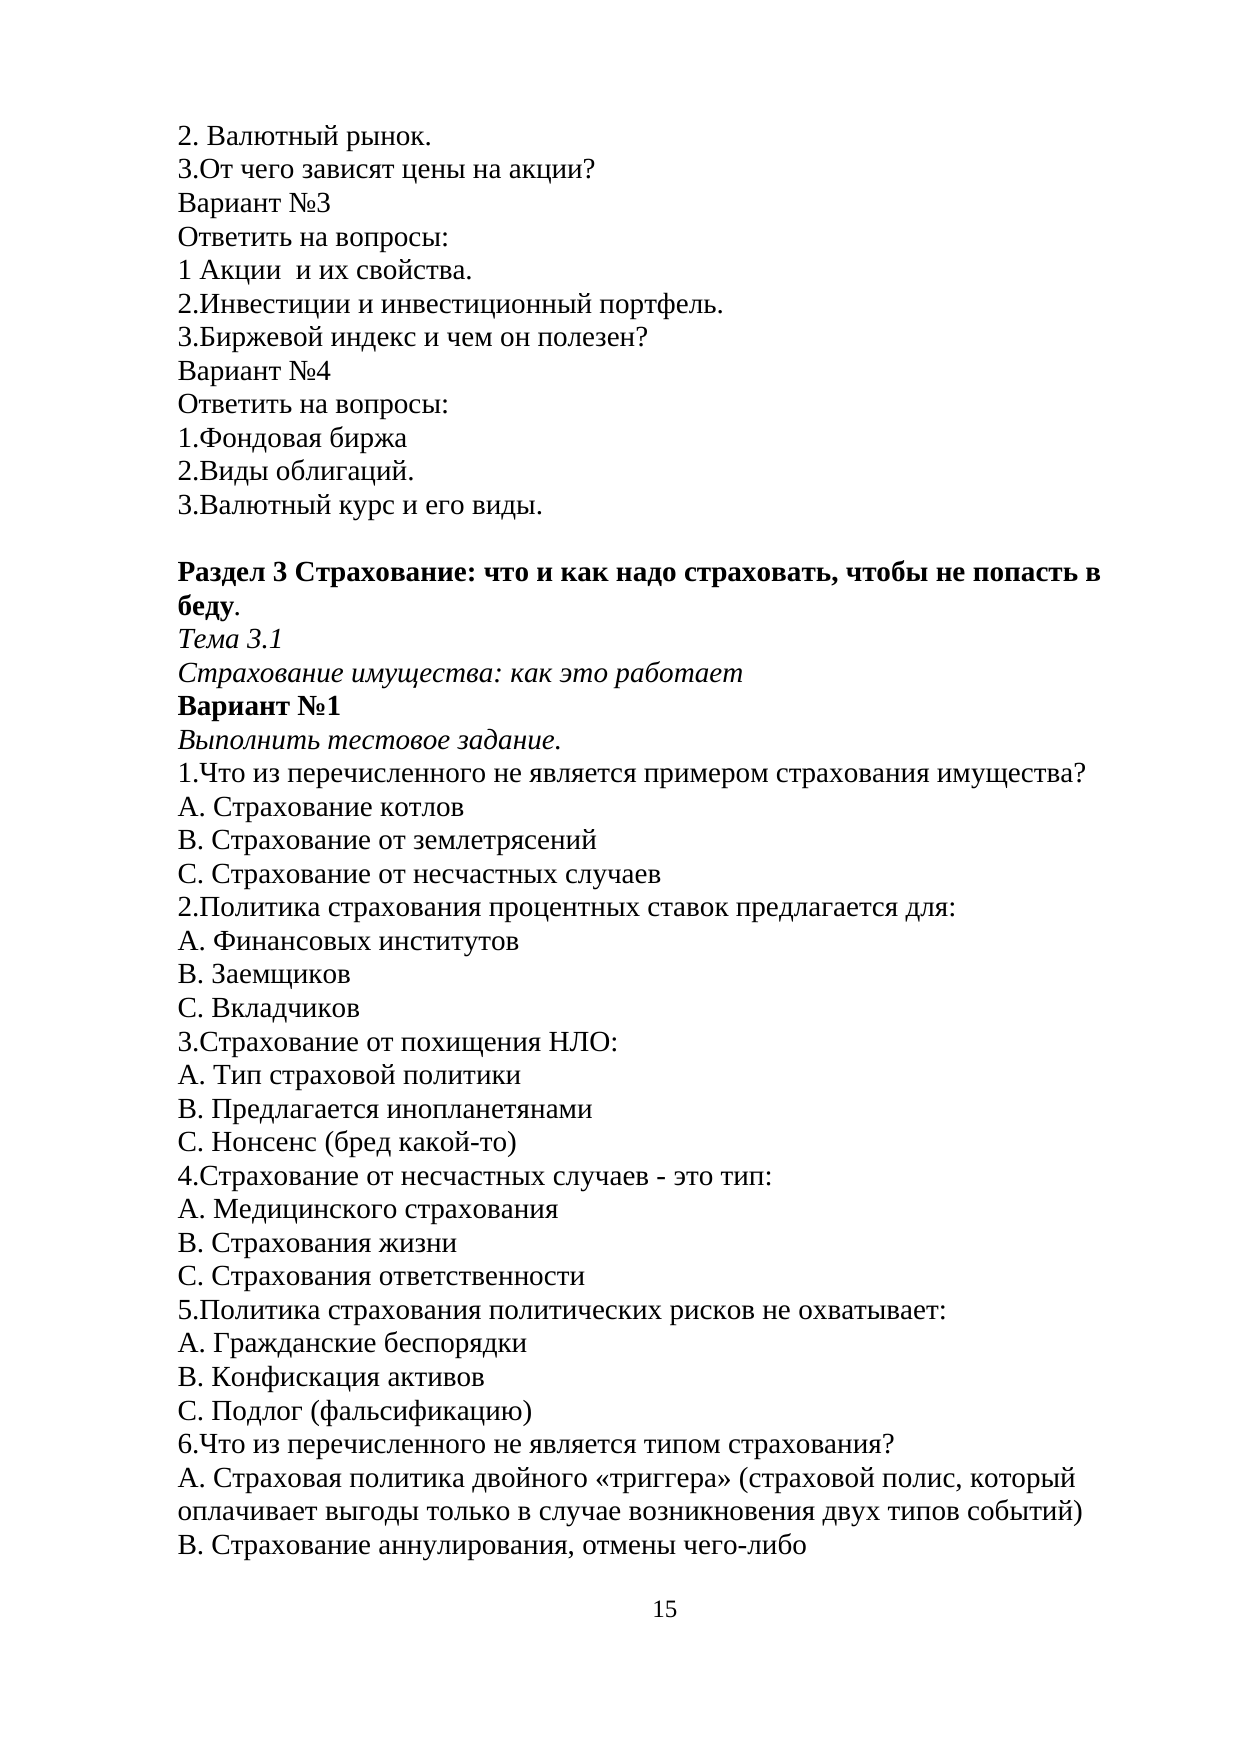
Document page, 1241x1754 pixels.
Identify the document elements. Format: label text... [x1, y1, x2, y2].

text А. Медицинского страхования [177, 1191, 1152, 1225]
text Тема 3.1 [177, 621, 1152, 655]
text А. Гражданские беспорядки [177, 1326, 1152, 1359]
text 5.Политика страхования политических рисков не охватывает: [177, 1292, 1152, 1326]
text А. Страховая политика двойного «триггера» (страховой полис, который оплачивает выгоды только в случае возникновения двух типов событий) [177, 1460, 1152, 1527]
text Вариант №1 [177, 688, 1152, 722]
text Ответить на вопросы: [177, 386, 1152, 420]
text 3.Валютный курс и его виды. [177, 487, 1152, 521]
text В. Конфискация активов [177, 1359, 1152, 1393]
text 2. Валютный рынок. [177, 118, 1152, 152]
text 2.Виды облигаций. [177, 453, 1152, 487]
text В. Предлагается инопланетянами [177, 1091, 1152, 1124]
text 6.Что из перечисленного не является типом страхования? [177, 1426, 1152, 1460]
text 3.От чего зависят цены на акции? [177, 152, 1152, 185]
text 1 Акции и их свойства. [177, 252, 1152, 286]
text Вариант №4 [177, 353, 1152, 386]
text В. Страхования жизни [177, 1225, 1152, 1258]
text 3.Страхование от похищения НЛО: [177, 1024, 1152, 1057]
text 2.Инвестиции и инвестиционный портфель. [177, 286, 1152, 319]
text 1.Что из перечисленного не является примером страхования имущества? [177, 755, 1152, 789]
text С. Страхование от несчастных случаев [177, 856, 1152, 889]
text С. Вкладчиков [177, 990, 1152, 1024]
text 4.Страхование от несчастных случаев - это тип: [177, 1158, 1152, 1191]
text В. Страхование аннулирования, отмены чего-либо [177, 1527, 1152, 1560]
text Страхование имущества: как это работает [177, 655, 1152, 688]
text В. Страхование от землетрясений [177, 822, 1152, 856]
text С. Страхования ответственности [177, 1258, 1152, 1292]
text Ответить на вопросы: [177, 219, 1152, 252]
text А. Тип страховой политики [177, 1057, 1152, 1091]
text Выполнить тестовое задание. [177, 722, 1152, 755]
text А. Страхование котлов [177, 789, 1152, 822]
text В. Заемщиков [177, 957, 1152, 990]
text 1.Фондовая биржа [177, 420, 1152, 453]
text С. Подлог (фальсификацию) [177, 1393, 1152, 1426]
text 3.Биржевой индекс и чем он полезен? [177, 319, 1152, 353]
text 2.Политика страхования процентных ставок предлагается для: [177, 889, 1152, 923]
text С. Нонсенс (бред какой-то) [177, 1124, 1152, 1158]
text Вариант №3 [177, 185, 1152, 219]
text А. Финансовых институтов [177, 923, 1152, 957]
text Раздел 3 Страхование: что и как надо страховать, чтобы не попасть в беду. [177, 554, 1152, 621]
